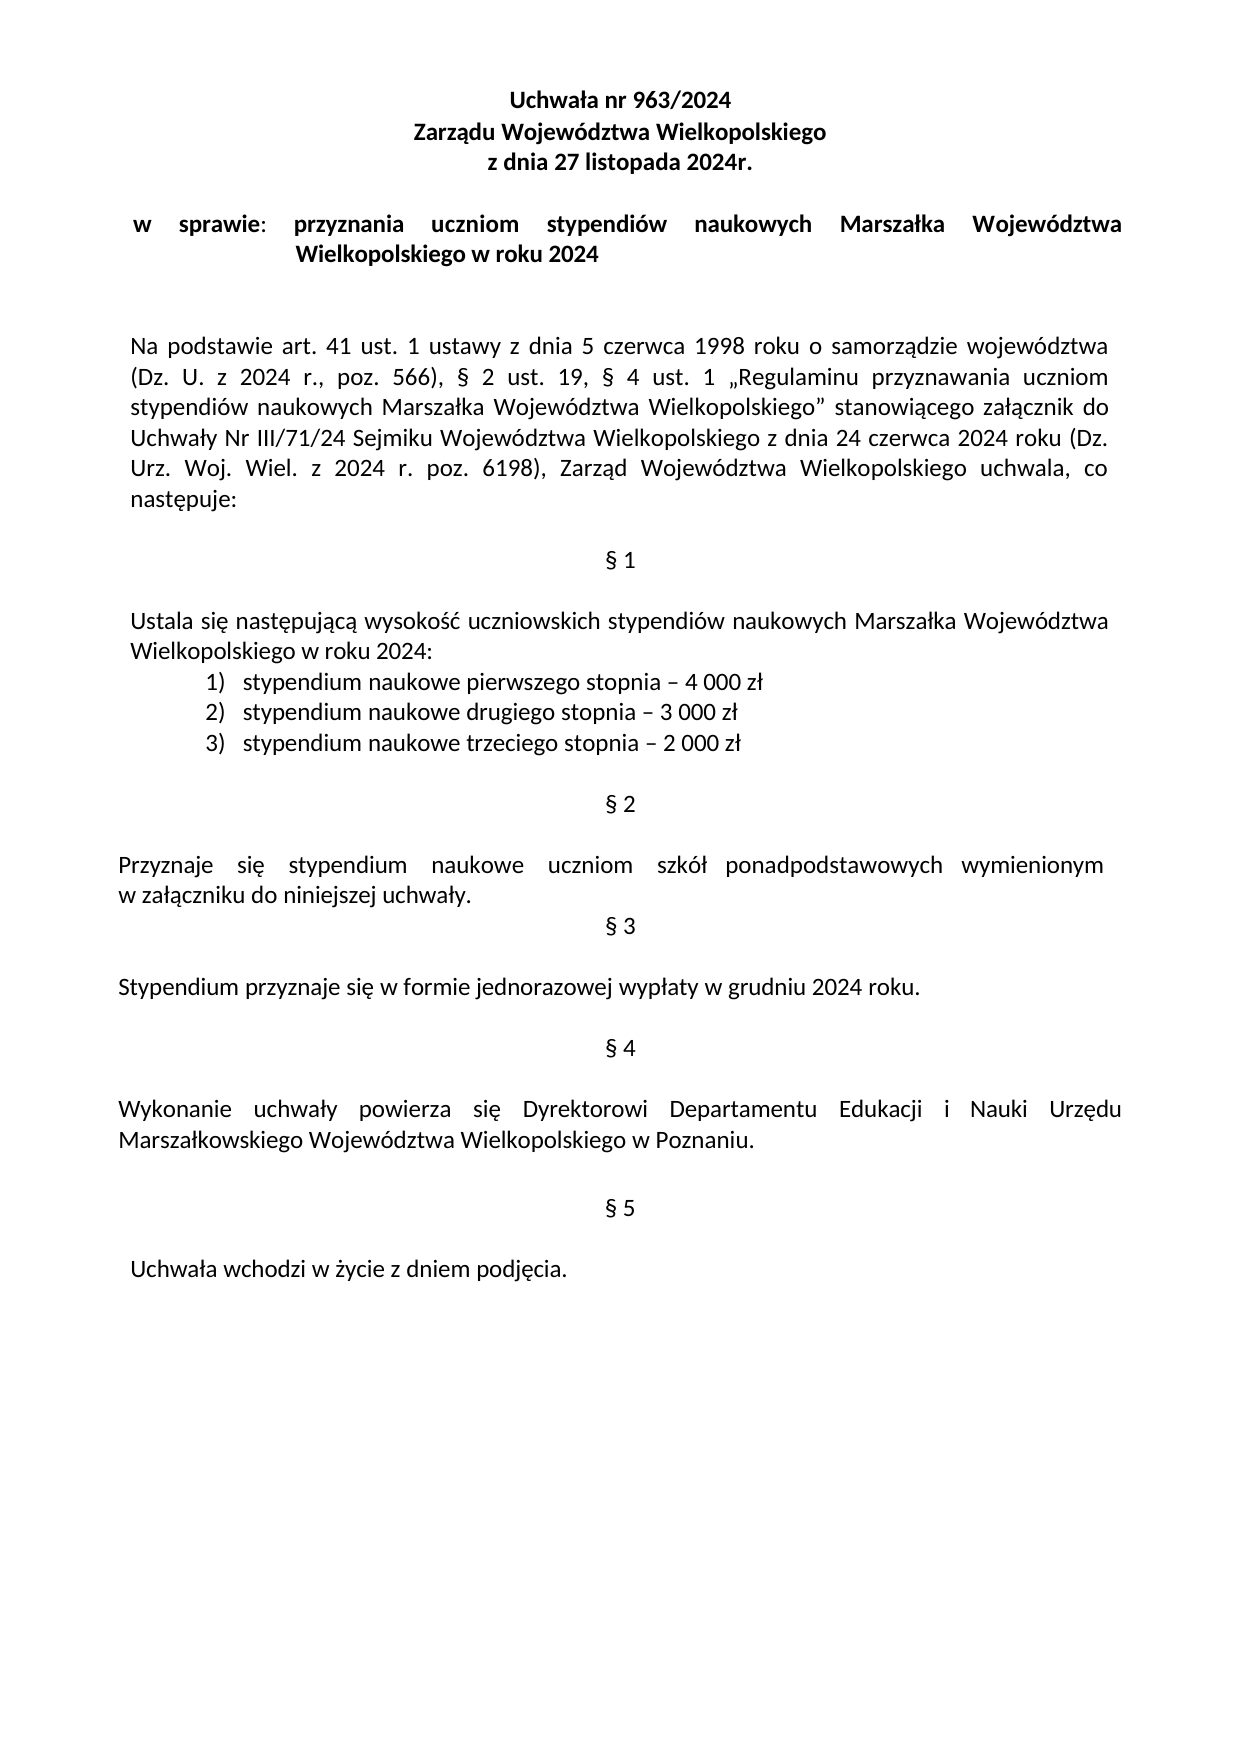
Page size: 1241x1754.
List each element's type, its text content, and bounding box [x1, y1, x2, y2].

text Wykonanie uchwały powierza się Dyrektorowi Departamentu Edukacji i Nauki Urzędu Marszałkowskiego Województwa Wielkopolskiego w Poznaniu. [118, 1093, 1122, 1154]
subtitle Uchwała nr 963/2024 [460, 85, 781, 115]
text Ustala się następującą wysokość uczniowskich stypendiów naukowych Marszałka Województwa Wielkopolskiego w roku 2024: [130, 605, 1109, 666]
text Przyznaje się stypendium naukowe uczniom szkół ponadpodstawowych wymienionym w załączniku do niniejszej uchwały. [118, 849, 1122, 910]
text § 5 [118, 1192, 635, 1222]
text w sprawie: przyznania uczniom stypendiów naukowych Marszałka Województwa Wielkopolskiego w roku 2024 [133, 208, 1122, 269]
text § 4 [530, 1032, 710, 1063]
text Zarządu Województwa Wielkopolskiego [386, 116, 854, 146]
list stypendium naukowe pierwszego stopnia – 4 000 zł [205, 666, 1109, 696]
list stypendium naukowe trzeciego stopnia – 2 000 zł [205, 727, 918, 757]
text z dnia 27 listopada 2024r. [460, 146, 780, 177]
list stypendium naukowe drugiego stopnia – 3 000 zł [205, 696, 918, 727]
text Uchwała wchodzi w życie z dniem podjęcia. [130, 1253, 635, 1283]
text Stypendium przyznaje się w formie jednorazowej wypłaty w grudniu 2024 roku. [118, 971, 1122, 1002]
text § 3 [530, 910, 710, 941]
text § 2 [530, 788, 710, 818]
text Na podstawie art. 41 ust. 1 ustawy z dnia 5 czerwca 1998 roku o samorządzie województwa (Dz. U. z 2024 r., poz. 566), § 2 ust. 19, § 4 ust. 1 „Regulaminu przyznawania uczniom stypendiów naukowych Marszałka Województwa Wielkopolskiego” stanowiącego załącznik do Uchwały Nr III/71/24 Sejmiku Województwa Wielkopolskiego z dnia 24 czerwca 2024 roku (Dz. Urz. Woj. Wiel. z 2024 r. poz. 6198), Zarząd Województwa Wielkopolskiego uchwala, co następuje: [130, 330, 1110, 513]
text § 1 [530, 544, 710, 574]
